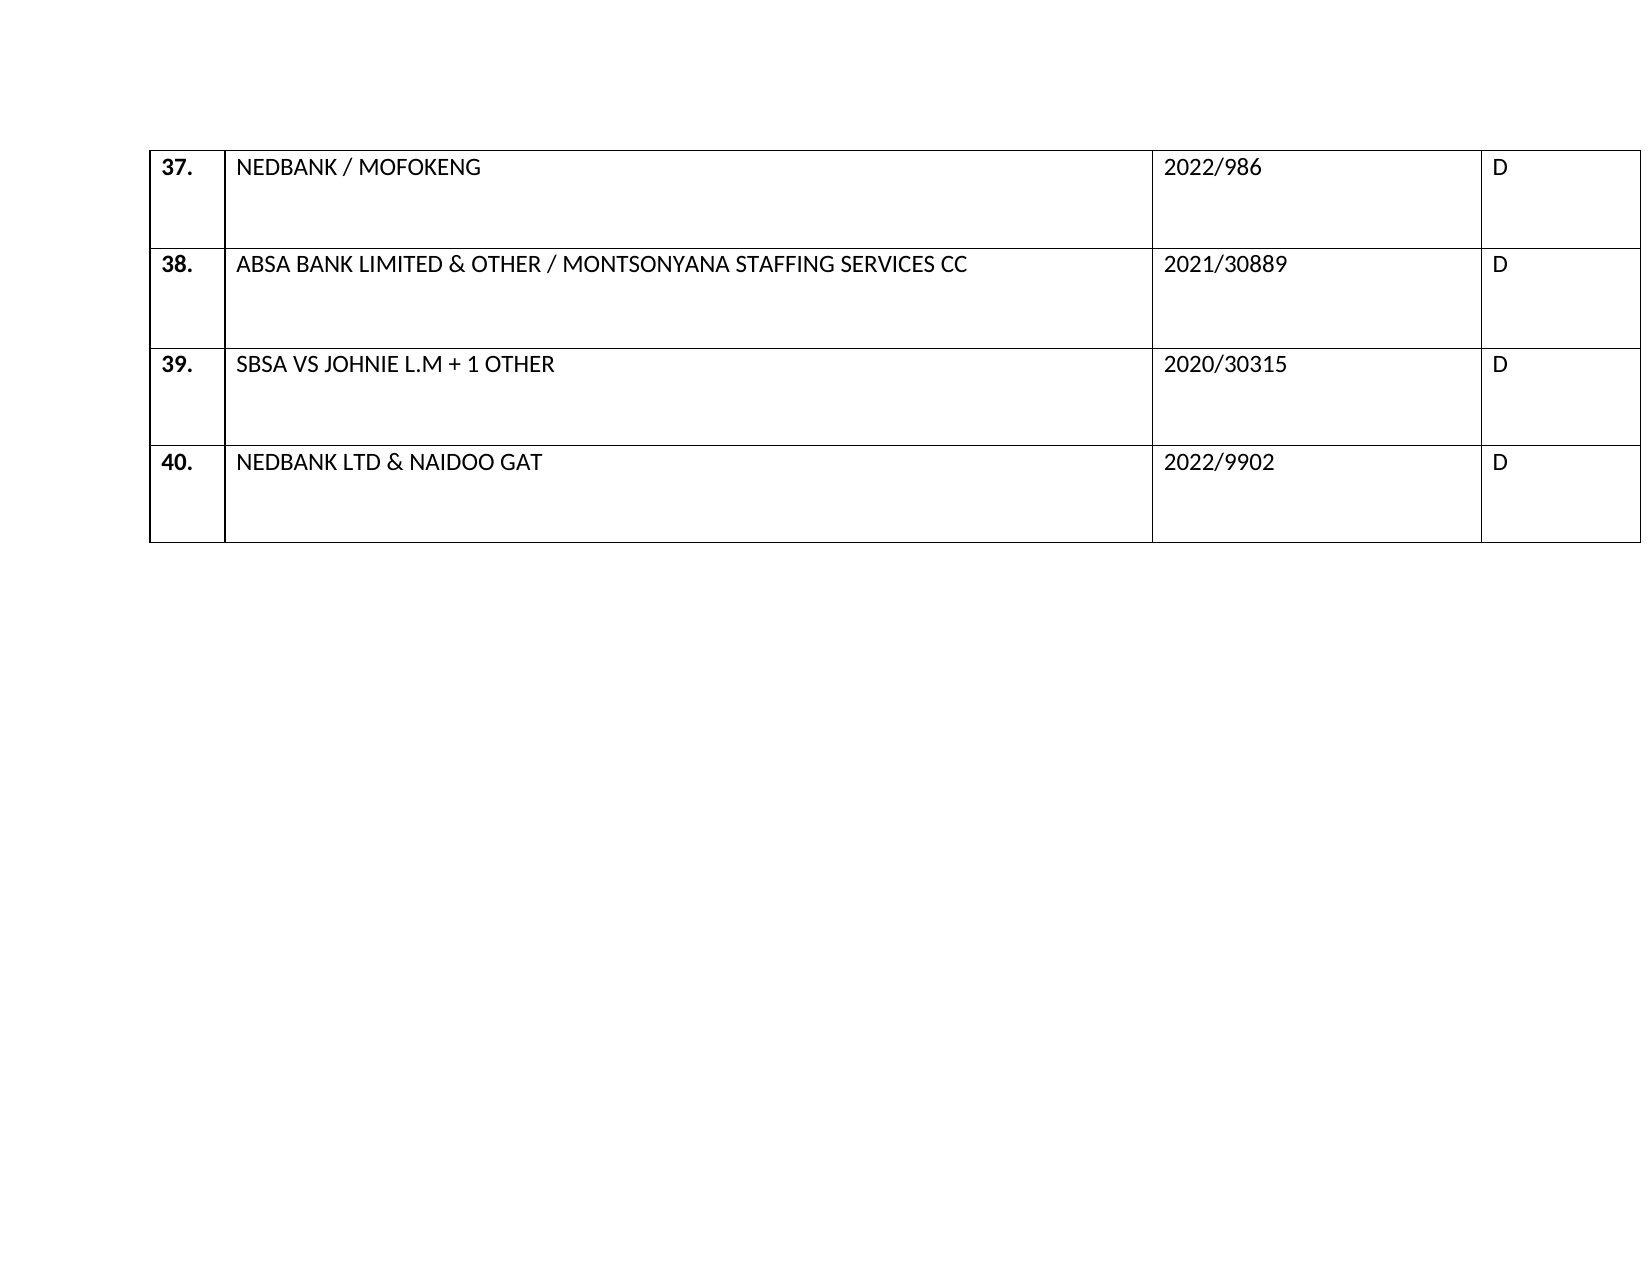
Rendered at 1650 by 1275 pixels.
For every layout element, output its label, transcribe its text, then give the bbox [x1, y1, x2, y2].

table_cell 38. [151, 249, 224, 347]
table_cell 2020/30315 [1153, 349, 1481, 445]
table_cell D [1482, 349, 1640, 445]
table_cell 40. [151, 446, 224, 542]
table_cell 2022/986 [1153, 151, 1481, 247]
table_cell SBSA VS JOHNIE L.M + 1 OTHER [226, 349, 1152, 445]
table_cell D [1482, 151, 1640, 247]
table_cell ABSA BANK LIMITED & OTHER / MONTSONYANA STAFFING SERVICES CC [226, 249, 1152, 347]
table_cell NEDBANK / MOFOKENG [226, 151, 1152, 247]
table_cell 2021/30889 [1153, 249, 1481, 347]
table_cell D [1482, 446, 1640, 542]
table_cell 2022/9902 [1153, 446, 1481, 542]
table_cell 37. [151, 151, 224, 247]
table_cell D [1482, 249, 1640, 347]
table_cell 39. [151, 349, 224, 445]
table_cell NEDBANK LTD & NAIDOO GAT [226, 446, 1152, 542]
